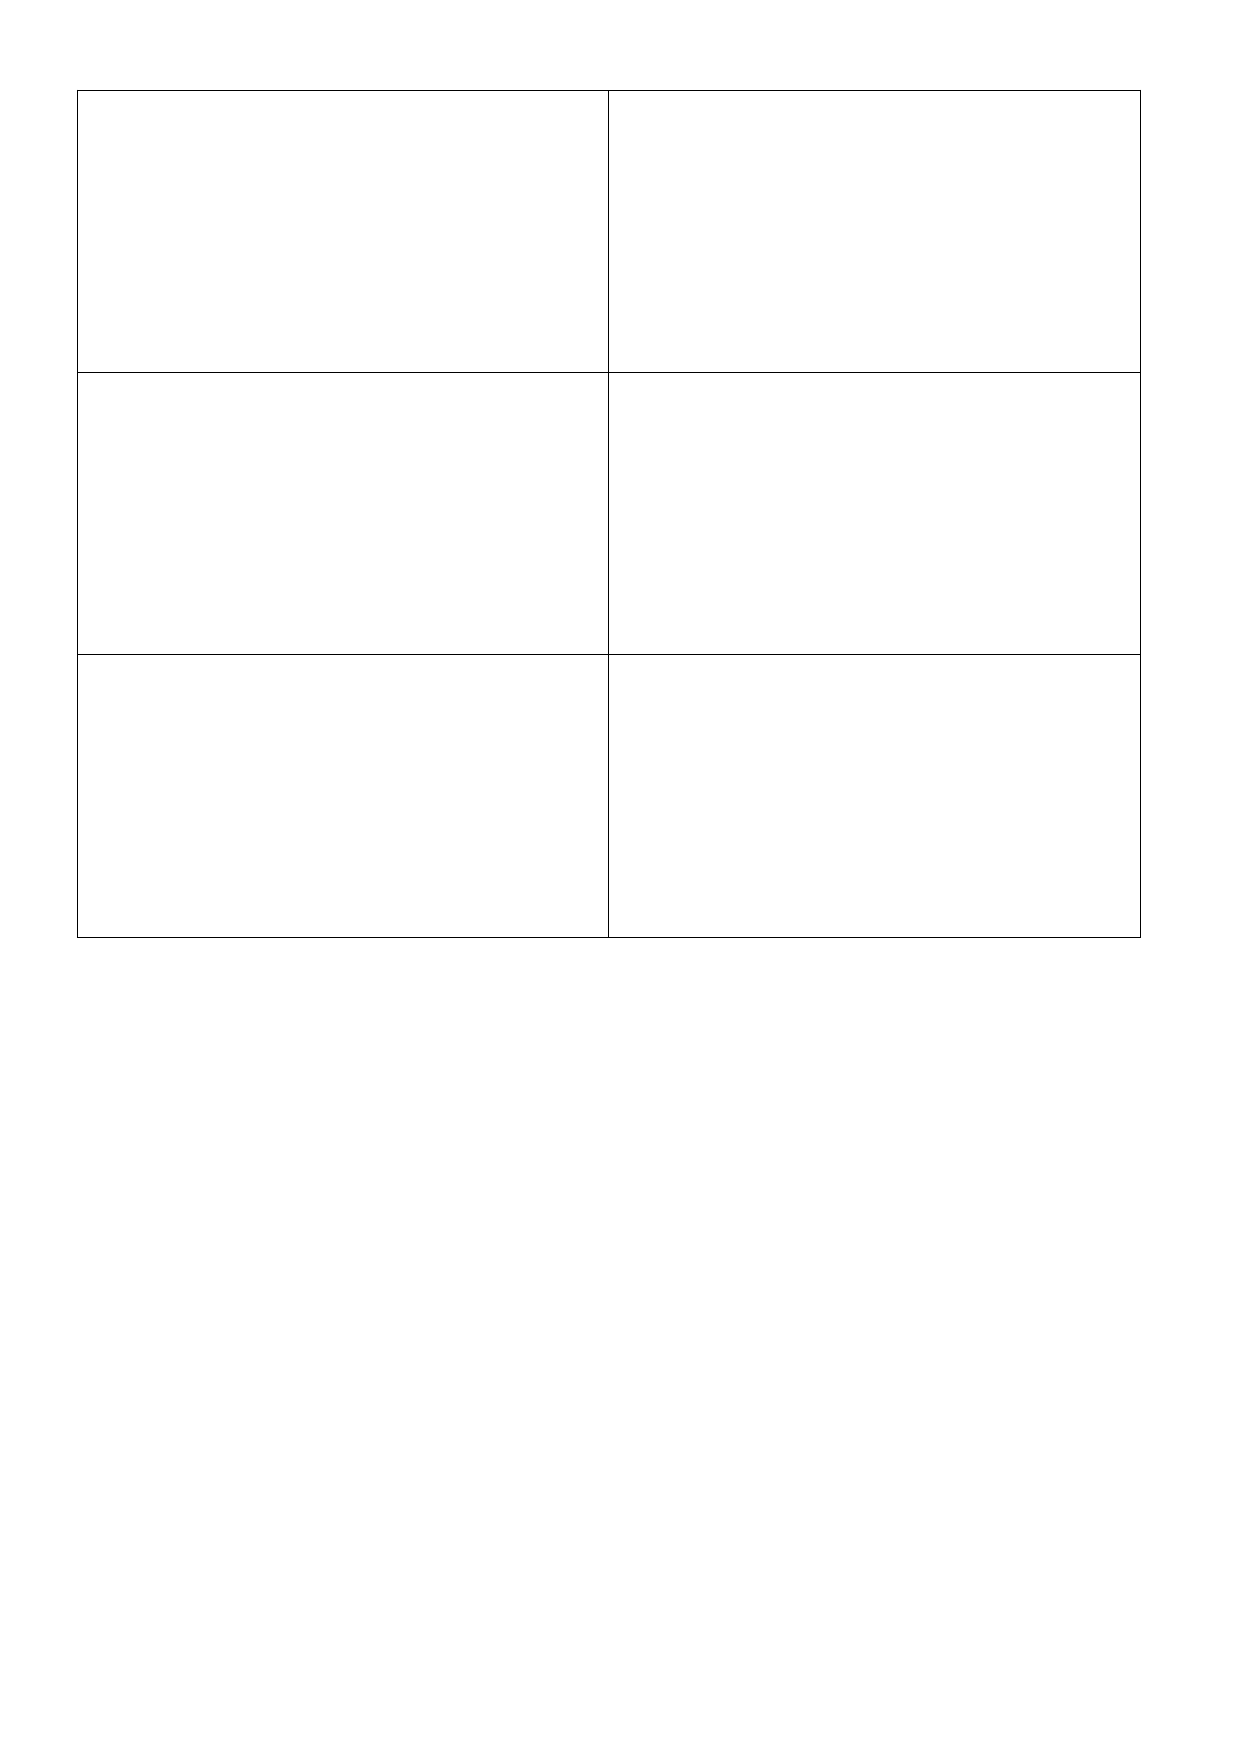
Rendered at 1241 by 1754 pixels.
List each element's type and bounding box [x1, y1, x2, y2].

table_cell [78, 373, 608, 654]
table_cell [609, 91, 1140, 372]
table_cell [609, 655, 1140, 937]
table_cell [78, 91, 608, 372]
table_cell [609, 373, 1140, 654]
table_cell [78, 655, 608, 937]
